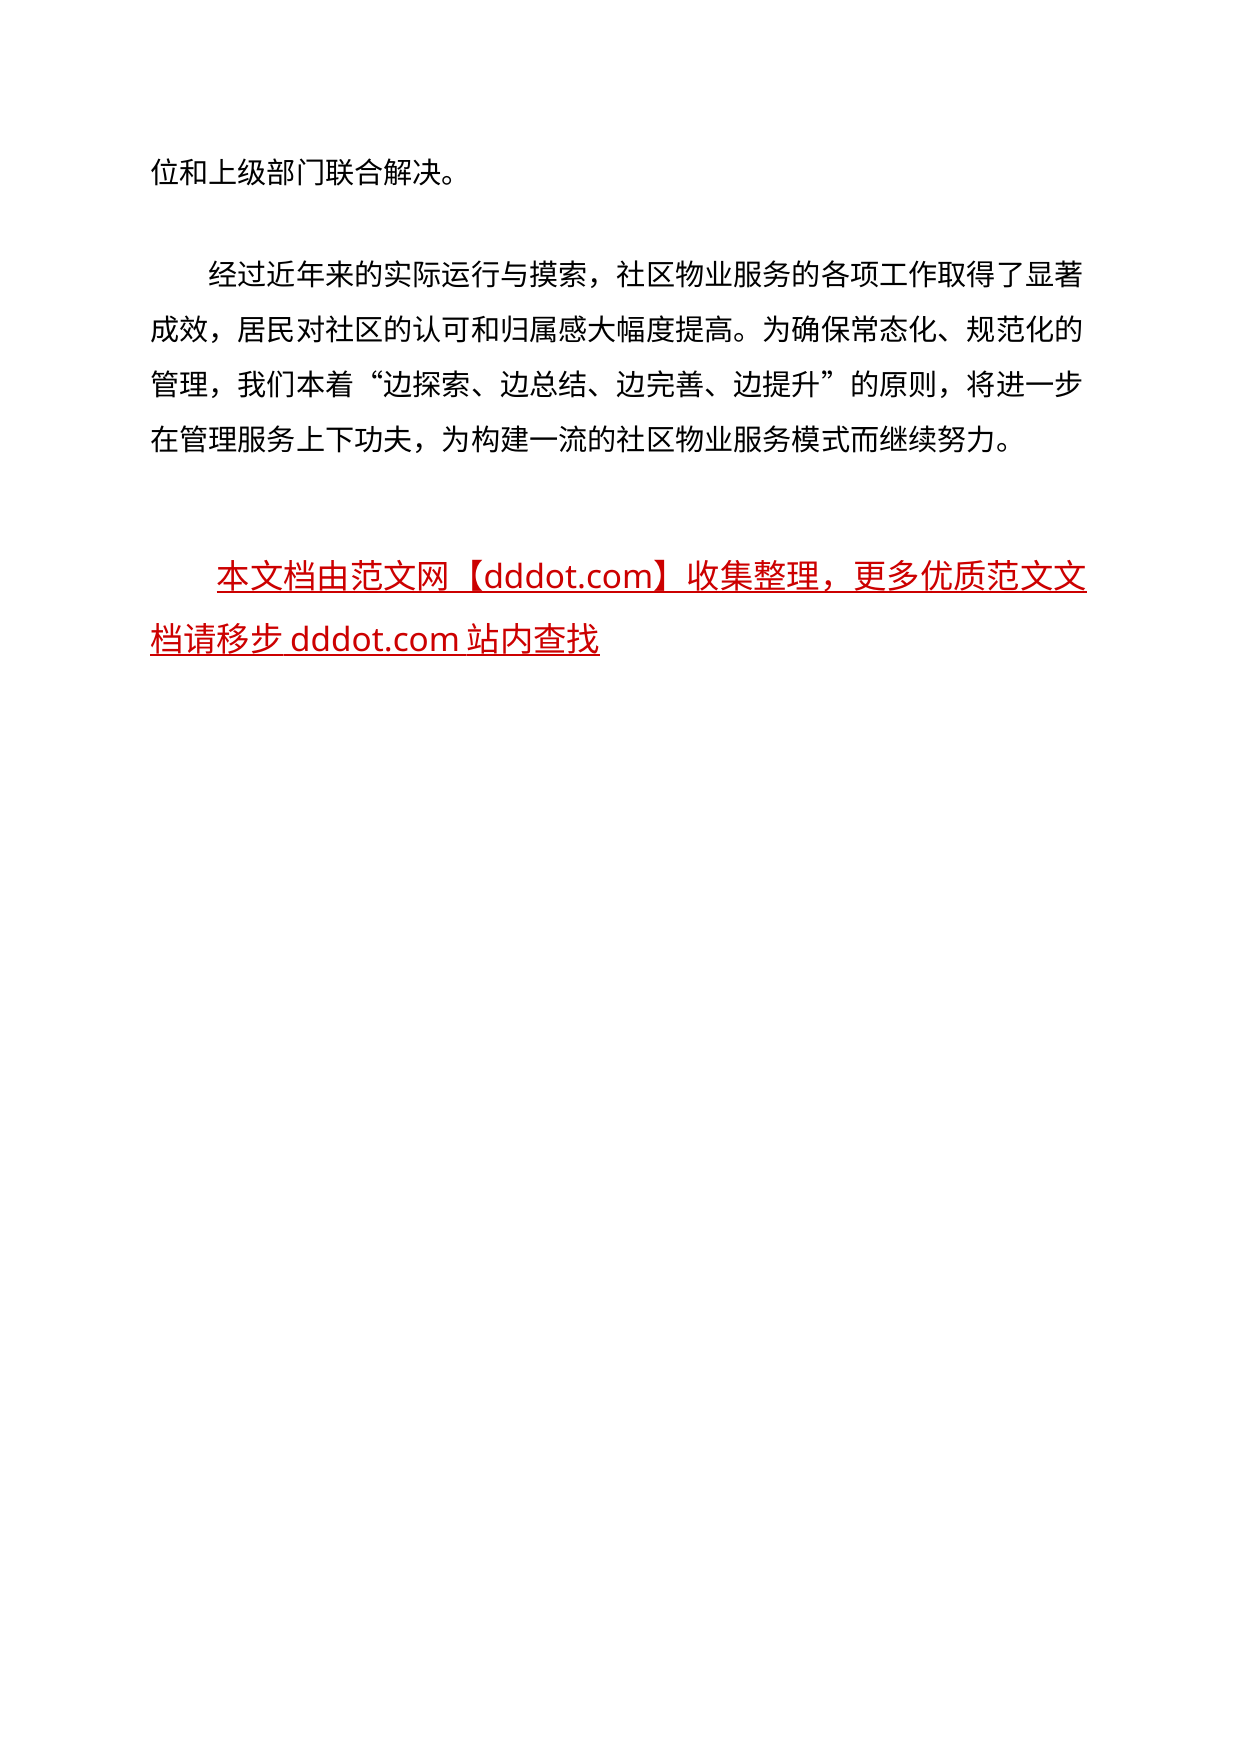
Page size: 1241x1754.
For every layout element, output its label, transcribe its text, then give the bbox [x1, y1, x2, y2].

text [150, 150, 1090, 192]
text 经过近年来的实际运行与摸索，社区物业服务的各项工作取得了显著成效，居民对社区的认可和归属感大幅度提高。为确保常态化、规范化的管理，我们本着“边探索、边总结、边完善、边提升”的原则，将进一步在管理服务上下功夫，为构建一流的社区物业服务模式而继续努力。 [150, 252, 1090, 459]
text 本文档由范文网【dddot.com】收集整理，更多优质范文文档请移步dddot.com站内查找 [150, 549, 1090, 661]
